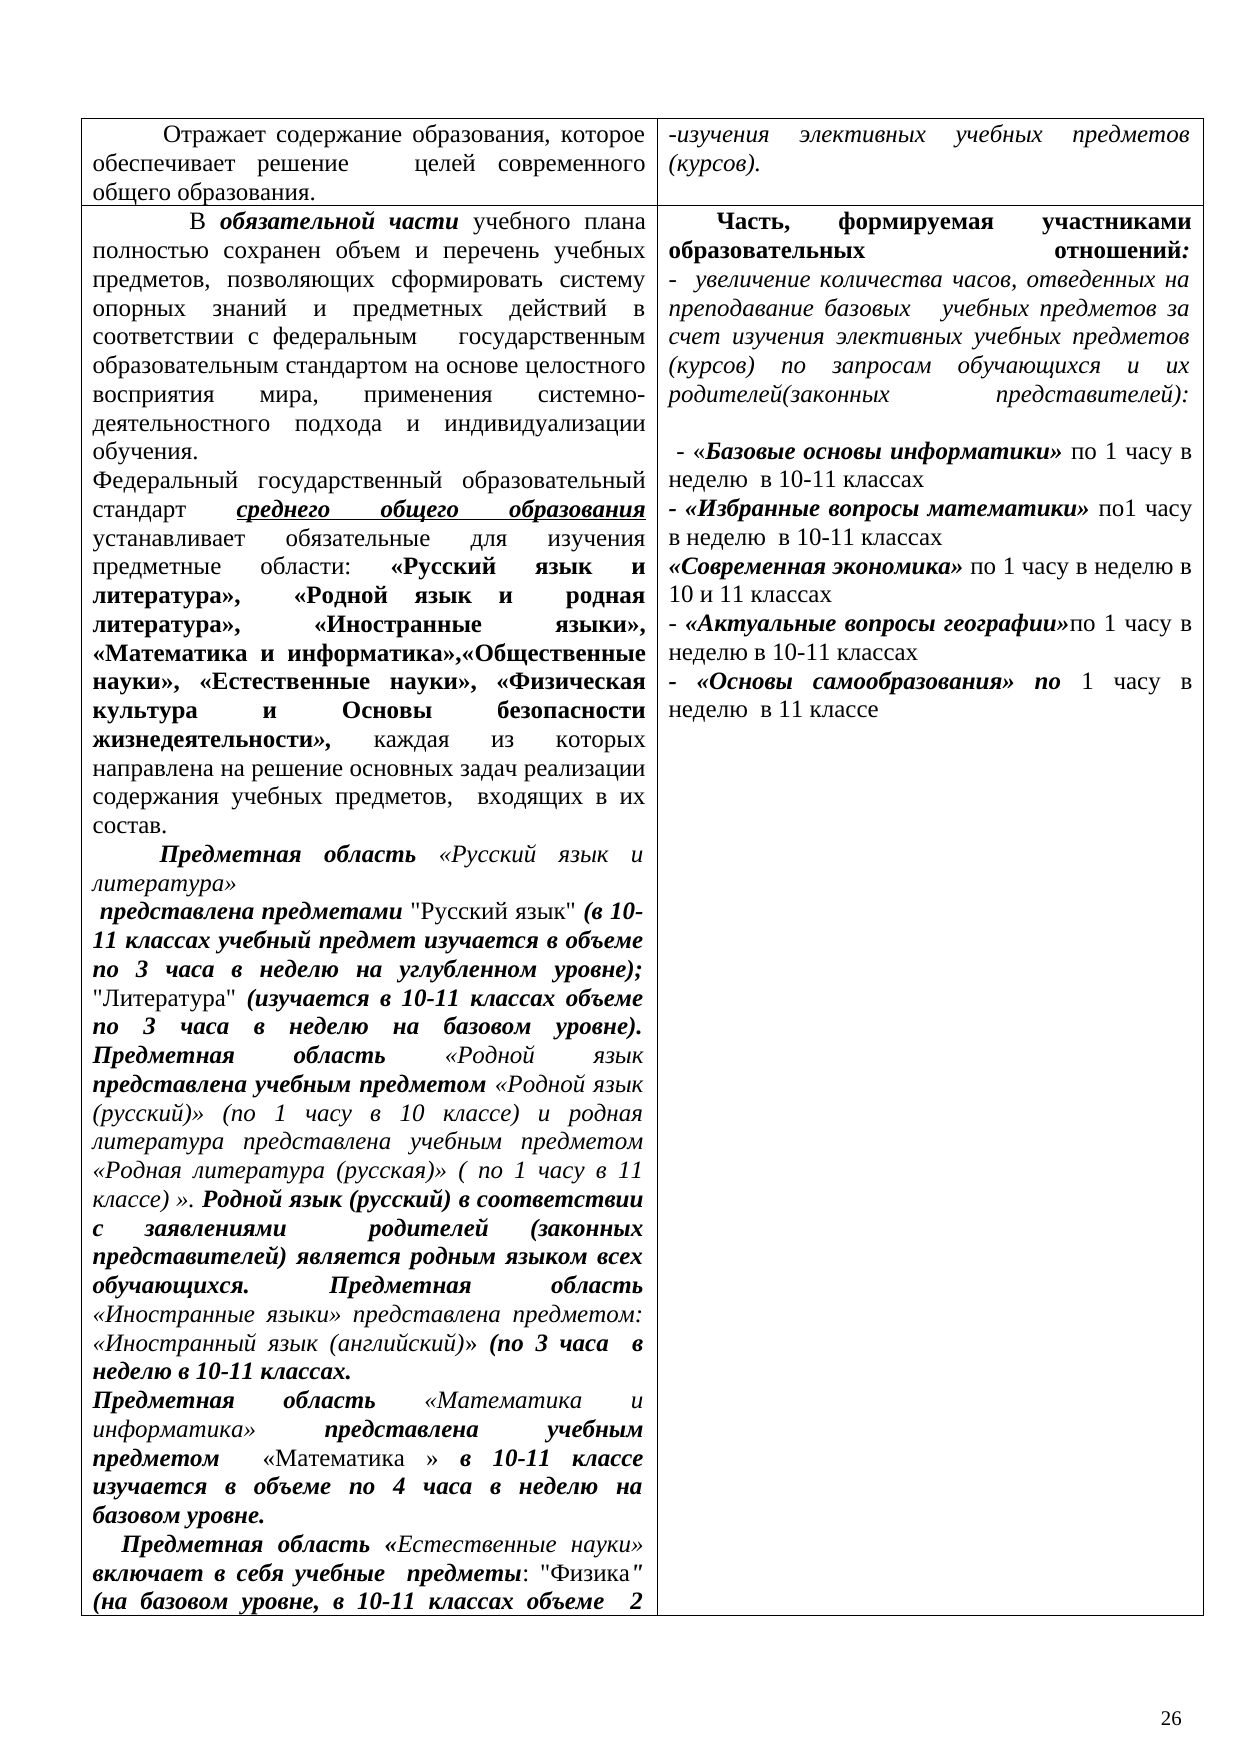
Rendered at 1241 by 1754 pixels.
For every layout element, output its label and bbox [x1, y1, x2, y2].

table_cell [658, 119, 1203, 205]
table_cell [658, 206, 1203, 1615]
table_cell [82, 206, 657, 1615]
table_cell [82, 119, 657, 205]
